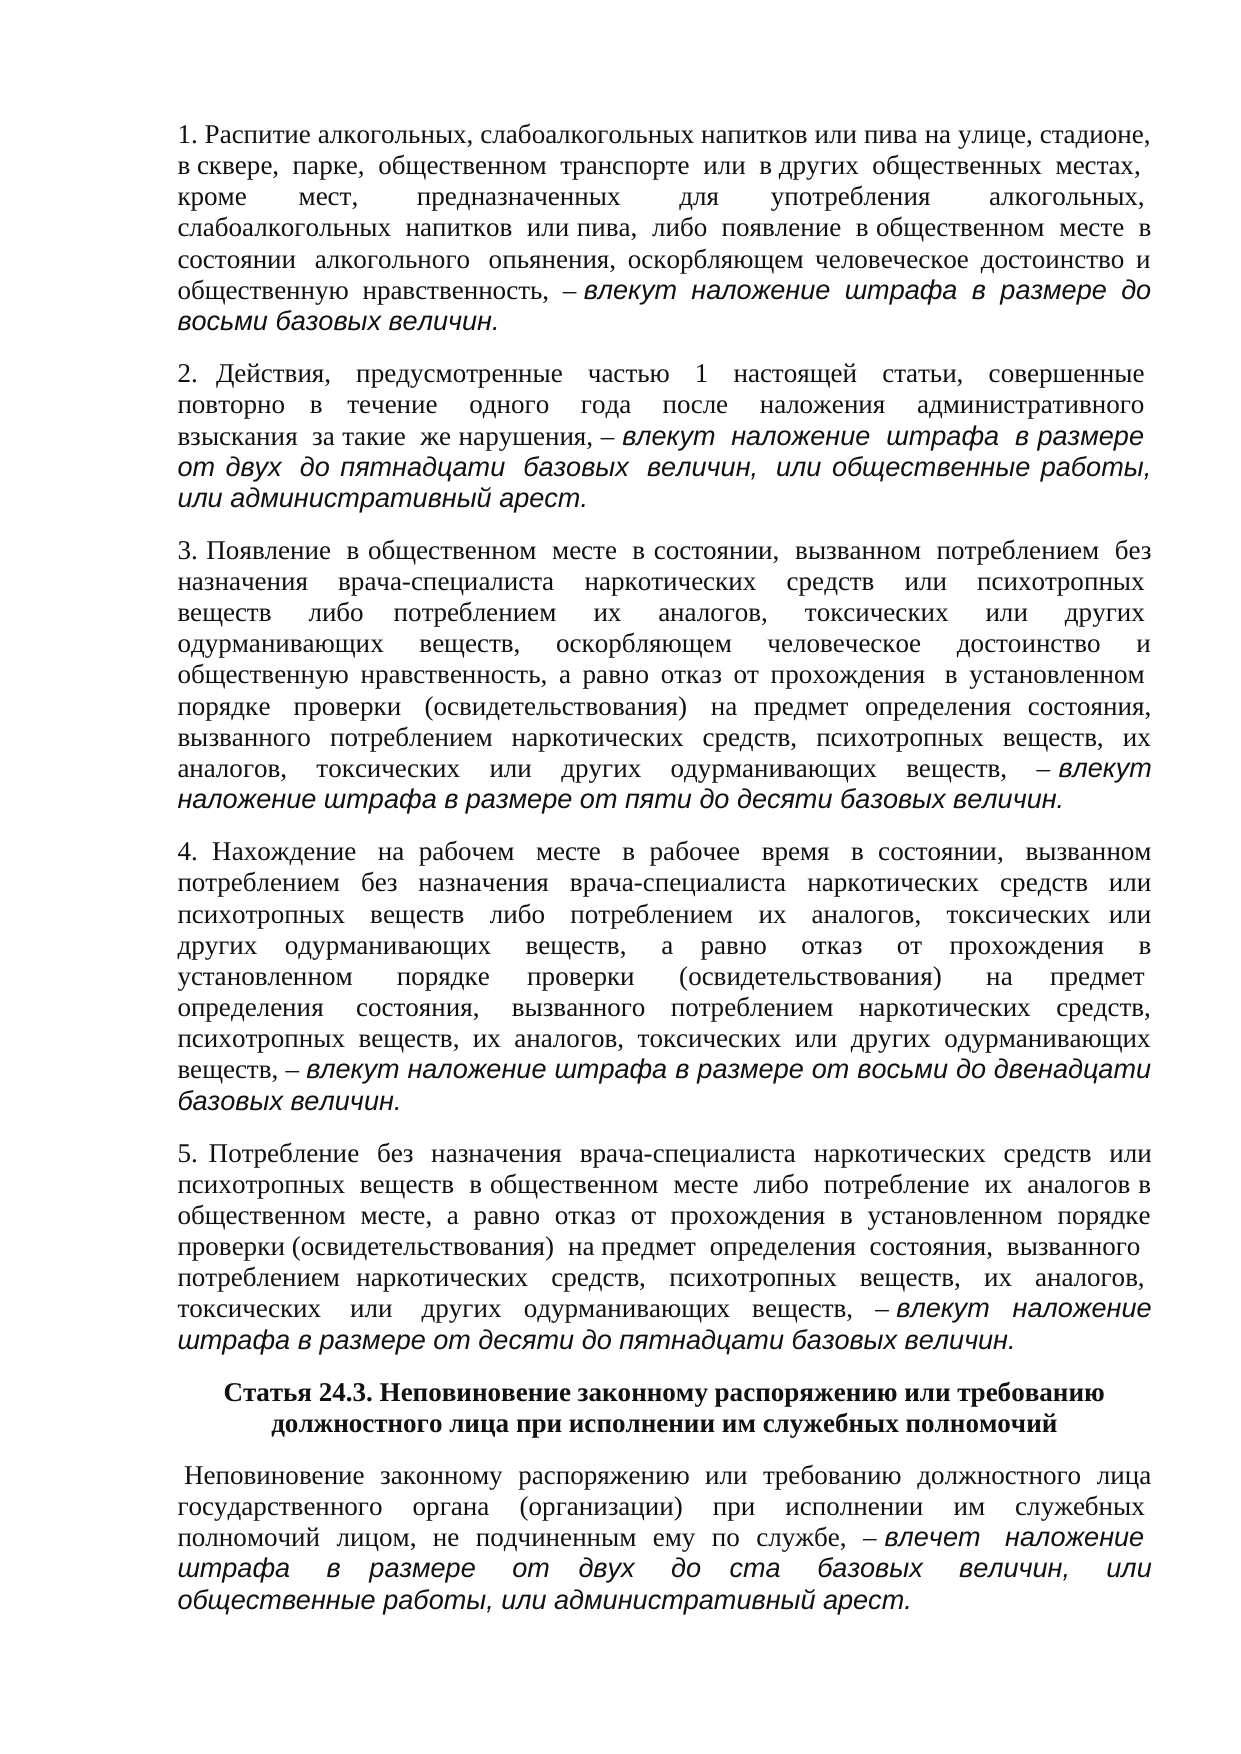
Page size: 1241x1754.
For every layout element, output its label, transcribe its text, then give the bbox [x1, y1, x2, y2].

text Неповиновение законному распоряжению или требованию должностного лица государственного органа (организации) при исполнении им служебных полномочий лицом, не подчиненным ему по службе, – влечет наложение штрафа в размере от двух до ста базовых величин, или общественные работы, или административный арест. [177, 1459, 1152, 1615]
text 5. Потребление без назначения врача-специалиста наркотических средств или психотропных веществ в общественном месте либо потребление их аналогов в общественном месте, а равно отказ от прохождения в установленном порядке проверки (освидетельствования) на предмет определения состояния, вызванного потреблением наркотических средств, психотропных веществ, их аналогов, токсических или других одурманивающих веществ, – влекут наложение штрафа в размере от десяти до пятнадцати базовых величин. [177, 1137, 1152, 1355]
text 3. Появление в общественном месте в состоянии, вызванном потреблением без назначения врача-специалиста наркотических средств или психотропных веществ либо потреблением их аналогов, токсических или других одурманивающих веществ, оскорбляющем человеческое достоинство и общественную нравственность, а равно отказ от прохождения в установленном порядке проверки (освидетельствования) на предмет определения состояния, вызванного потреблением наркотических средств, психотропных веществ, их аналогов, токсических или других одурманивающих веществ, – влекут наложение штрафа в размере от пяти до десяти базовых величин. [177, 534, 1152, 814]
text Статья 24.3. Неповиновение законному распоряжению или требованию должностного лица при исполнении им служебных полномочий [177, 1376, 1152, 1438]
text 4. Нахождение на рабочем месте в рабочее время в состоянии, вызванном потреблением без назначения врача-специалиста наркотических средств или психотропных веществ либо потреблением их аналогов, токсических или других одурманивающих веществ, а равно отказ от прохождения в установленном порядке проверки (освидетельствования) на предмет определения состояния, вызванного потреблением наркотических средств, психотропных веществ, их аналогов, токсических или других одурманивающих веществ, – влекут наложение штрафа в размере от восьми до двенадцати базовых величин. [177, 835, 1152, 1116]
text 2. Действия, предусмотренные частью 1 настоящей статьи, совершенные повторно в течение одного года после наложения административного взыскания за такие же нарушения, – влекут наложение штрафа в размере от двух до пятнадцати базовых величин, или общественные работы, или административный арест. [177, 357, 1152, 513]
text 1. Распитие алкогольных, слабоалкогольных напитков или пива на улице, стадионе, в сквере, парке, общественном транспорте или в других общественных местах, кроме мест, предназначенных для употребления алкогольных, слабоалкогольных напитков или пива, либо появление в общественном месте в состоянии алкогольного опьянения, оскорбляющем человеческое достоинство и общественную нравственность, – влекут наложение штрафа в размере до восьми базовых величин. [177, 118, 1152, 336]
